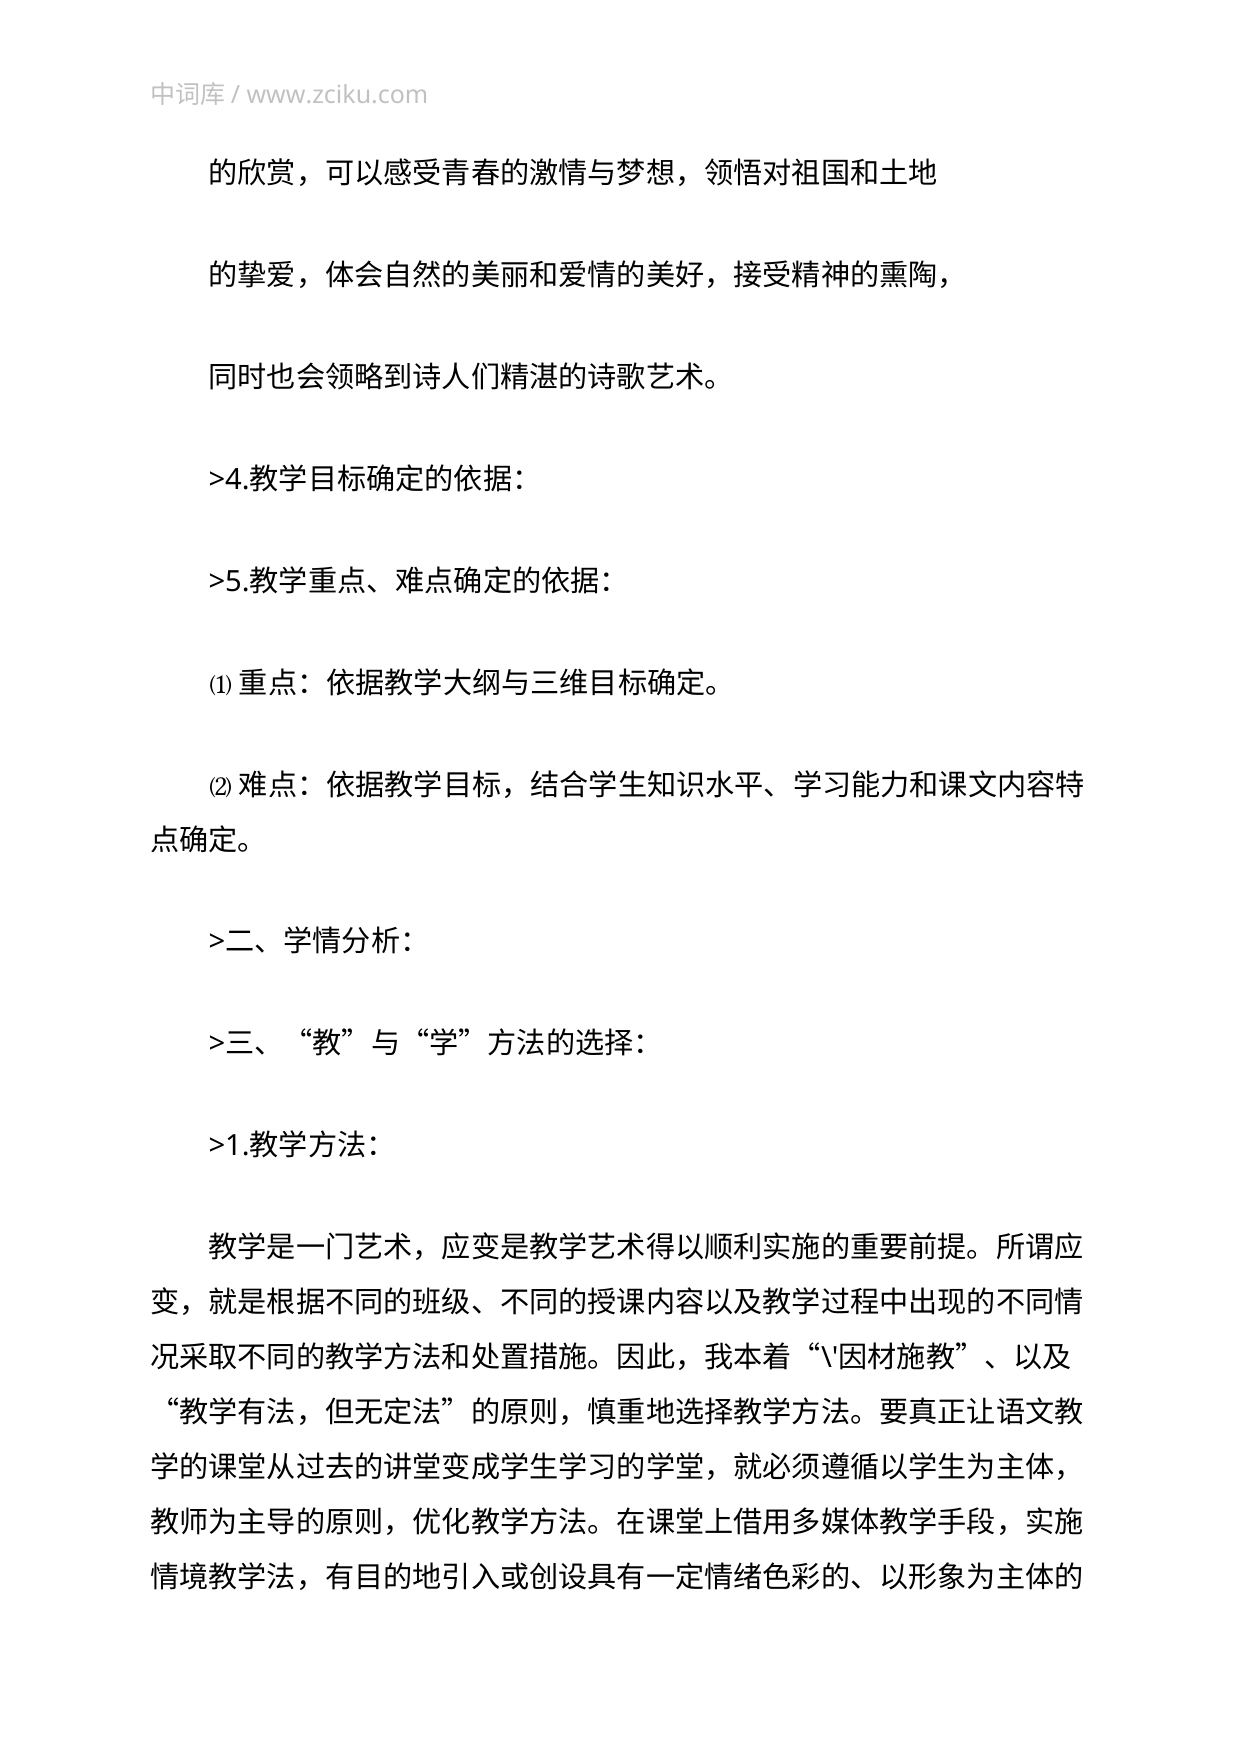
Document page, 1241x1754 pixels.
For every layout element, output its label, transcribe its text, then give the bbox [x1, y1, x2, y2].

text >二、学情分析： [150, 918, 1090, 960]
text 的挚爱，体会自然的美丽和爱情的美好，接受精神的熏陶， [150, 252, 1090, 294]
text ⑵难点：依据教学目标，结合学生知识水平、学习能力和课文内容特点确定。 [150, 761, 1090, 858]
text 同时也会领略到诗人们精湛的诗歌艺术。 [150, 353, 1090, 396]
text 的欣赏，可以感受青春的激情与梦想，领悟对祖国和土地 [150, 150, 1090, 192]
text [150, 1224, 1090, 1596]
text >三、“教”与“学”方法的选择： [150, 1020, 1090, 1062]
text >5.教学重点、难点确定的依据： [150, 557, 1090, 600]
text >4.教学目标确定的依据： [150, 455, 1090, 498]
text ⑴重点：依据教学大纲与三维目标确定。 [150, 659, 1090, 702]
text >1.教学方法： [150, 1122, 1090, 1164]
